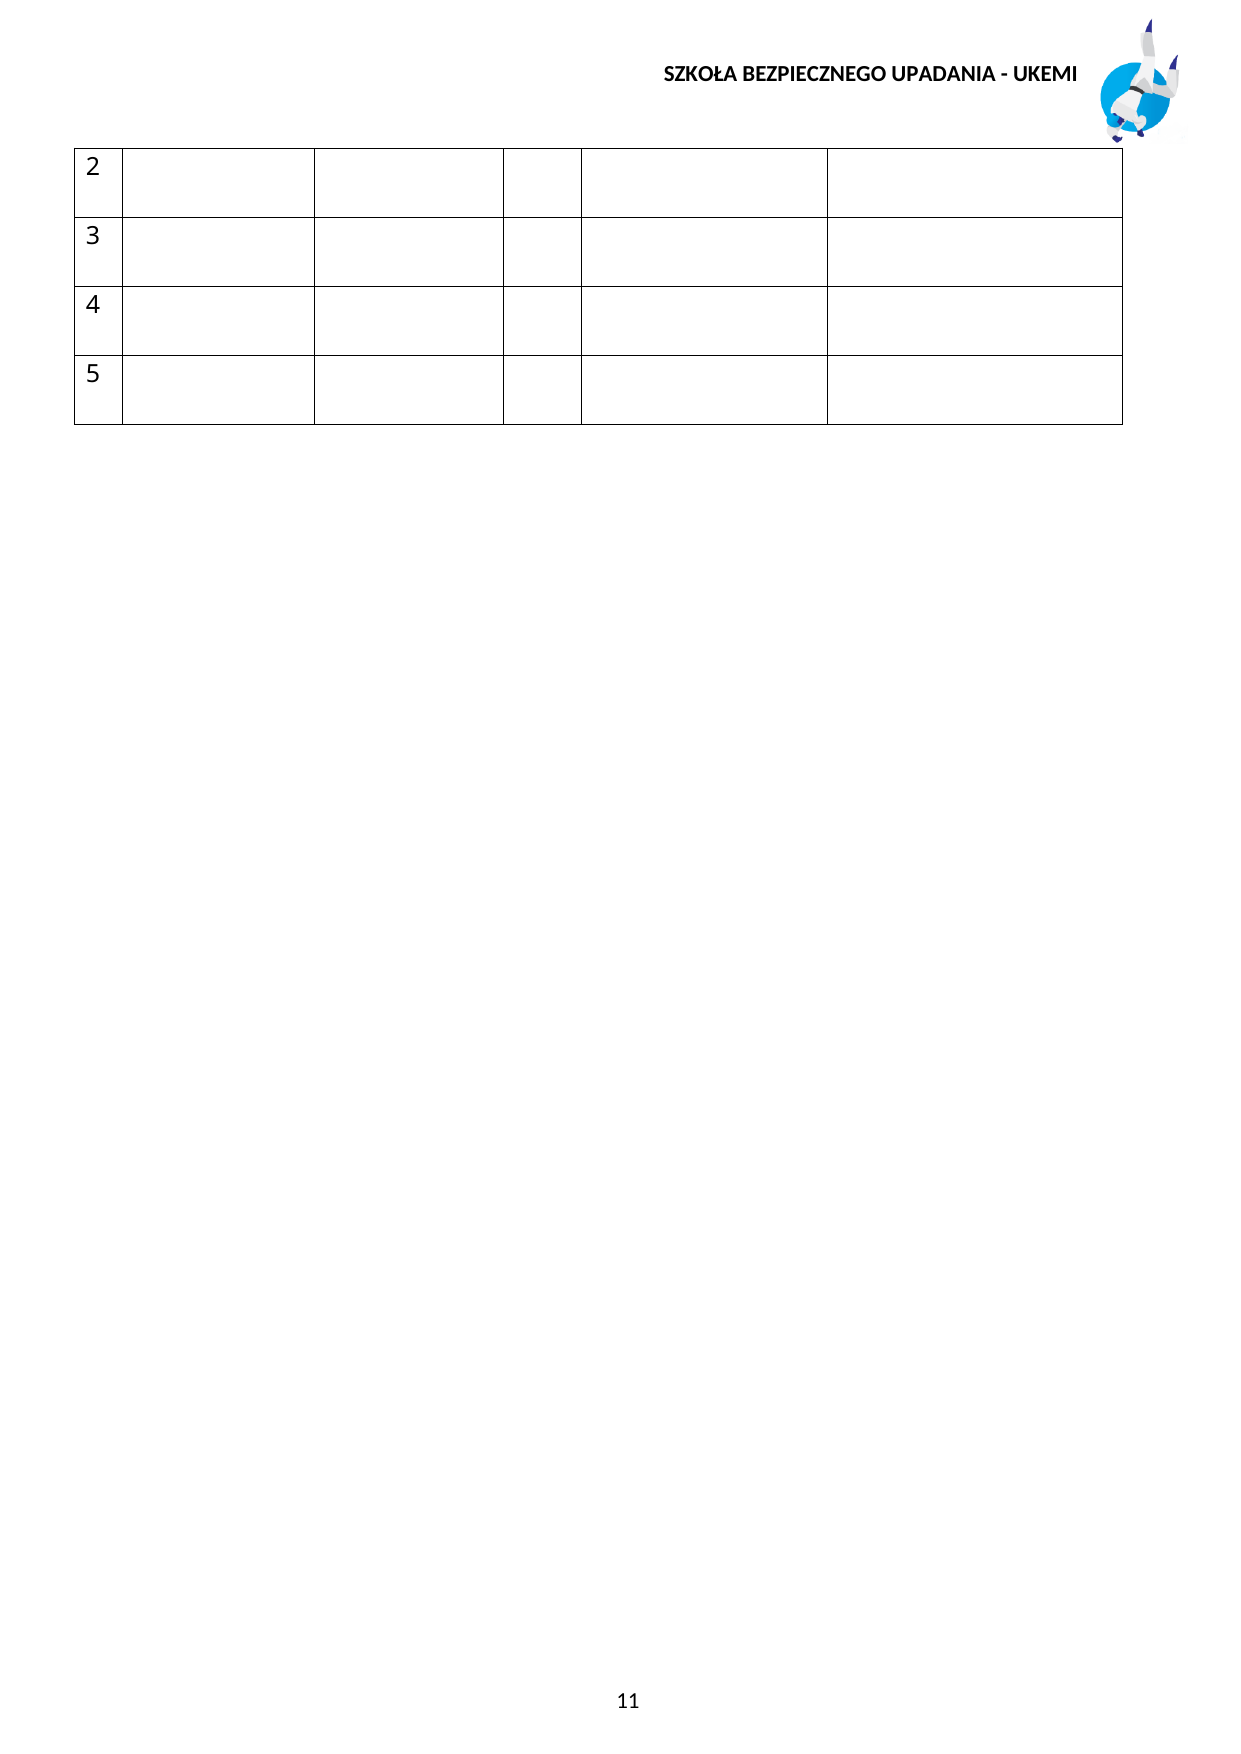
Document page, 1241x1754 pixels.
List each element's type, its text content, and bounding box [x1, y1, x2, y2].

table_cell [123, 287, 314, 355]
table_cell [504, 287, 581, 355]
table_cell 3 [75, 218, 122, 286]
table_cell [582, 218, 827, 286]
table_cell [828, 149, 1122, 217]
table_cell [504, 149, 581, 217]
table_cell [315, 149, 503, 217]
table_cell [582, 287, 827, 355]
table_cell 4 [75, 287, 122, 355]
table_cell [123, 149, 314, 217]
table_cell [504, 218, 581, 286]
table_cell [315, 218, 503, 286]
table_cell [504, 356, 581, 424]
table_cell [315, 356, 503, 424]
table_cell [582, 356, 827, 424]
table_cell [123, 356, 314, 424]
table_cell 2 [75, 149, 122, 217]
table_cell [828, 218, 1122, 286]
table_cell 5 [75, 356, 122, 424]
table_cell [828, 356, 1122, 424]
table_cell [315, 287, 503, 355]
table_cell [582, 149, 827, 217]
table_cell [828, 287, 1122, 355]
picture [1094, 16, 1189, 144]
table_cell [123, 218, 314, 286]
